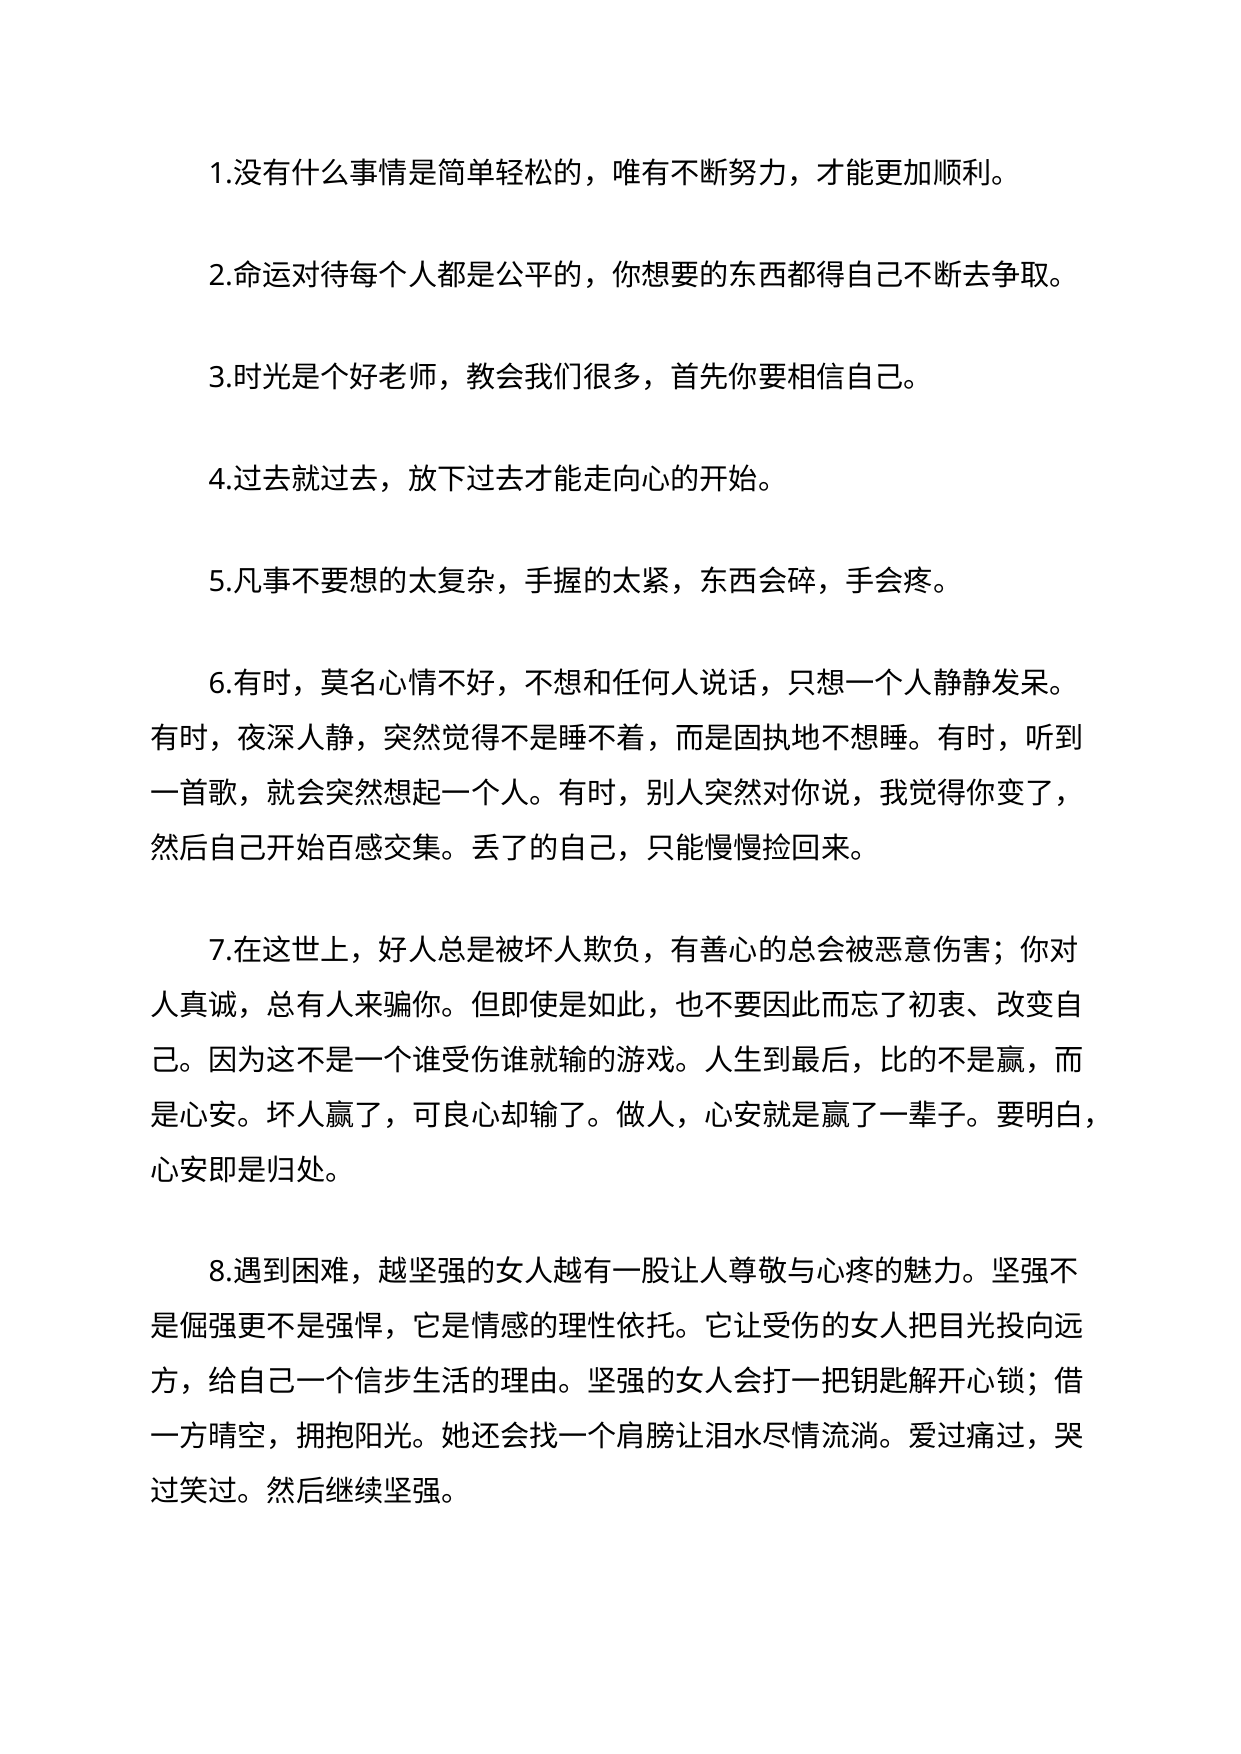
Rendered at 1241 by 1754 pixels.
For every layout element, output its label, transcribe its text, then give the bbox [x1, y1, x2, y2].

text 3.时光是个好老师，教会我们很多，首先你要相信自己。 [150, 354, 1090, 396]
text 2.命运对待每个人都是公平的，你想要的东西都得自己不断去争取。 [150, 252, 1090, 294]
text 6.有时，莫名心情不好，不想和任何人说话，只想一个人静静发呆。有时，夜深人静，突然觉得不是睡不着，而是固执地不想睡。有时，听到一首歌，就会突然想起一个人。有时，别人突然对你说，我觉得你变了，然后自己开始百感交集。丢了的自己，只能慢慢捡回来。 [150, 660, 1090, 867]
text 4.过去就过去，放下过去才能走向心的开始。 [150, 456, 1090, 498]
text 7.在这世上，好人总是被坏人欺负，有善心的总会被恶意伤害；你对人真诚，总有人来骗你。但即使是如此，也不要因此而忘了初衷、改变自己。因为这不是一个谁受伤谁就输的游戏。人生到最后，比的不是赢，而是心安。坏人赢了，可良心却输了。做人，心安就是赢了一辈子。要明白，心安即是归处。 [150, 926, 1090, 1188]
text 5.凡事不要想的太复杂，手握的太紧，东西会碎，手会疼。 [150, 558, 1090, 600]
text 8.遇到困难，越坚强的女人越有一股让人尊敬与心疼的魅力。坚强不是倔强更不是强悍，它是情感的理性依托。它让受伤的女人把目光投向远方，给自己一个信步生活的理由。坚强的女人会打一把钥匙解开心锁；借一方晴空，拥抱阳光。她还会找一个肩膀让泪水尽情流淌。爱过痛过，哭过笑过。然后继续坚强。 [150, 1248, 1090, 1510]
text 1.没有什么事情是简单轻松的，唯有不断努力，才能更加顺利。 [150, 150, 1090, 192]
